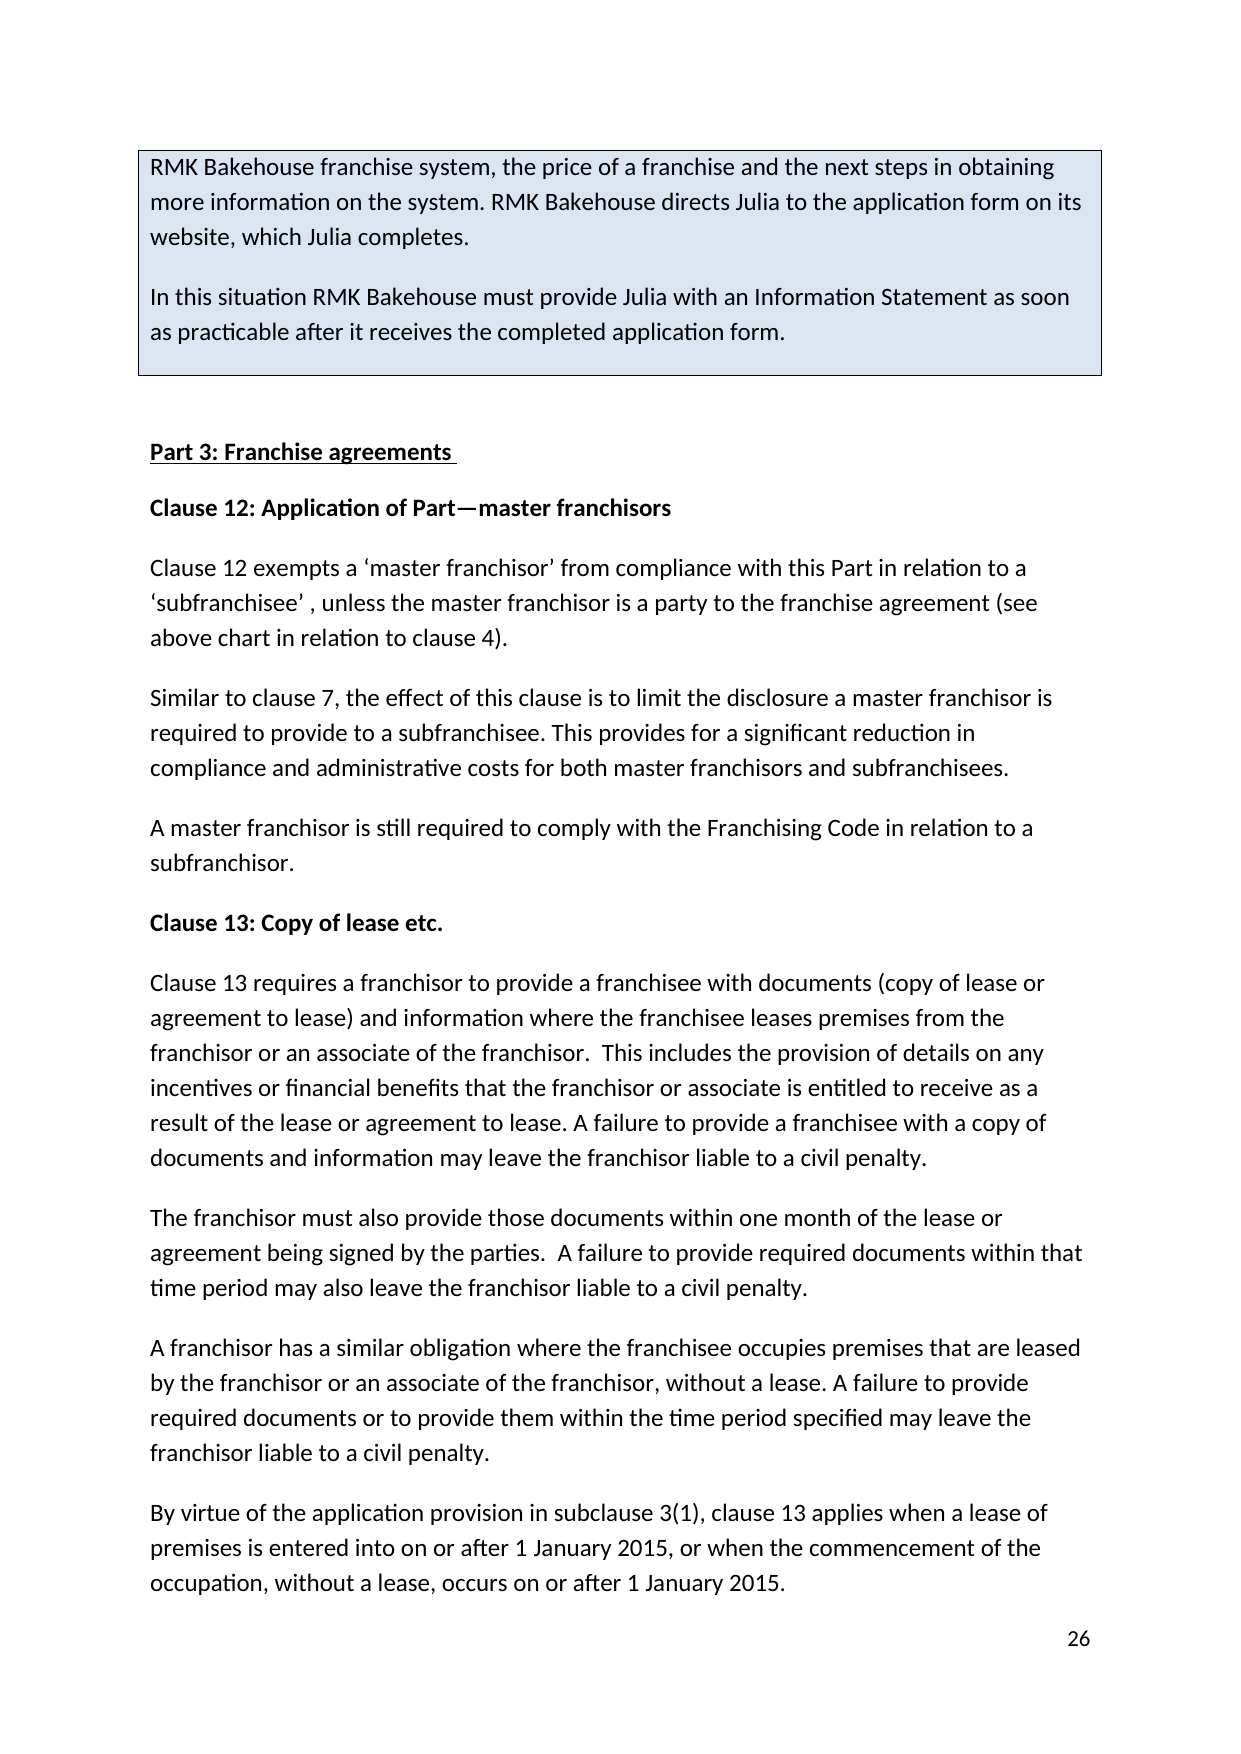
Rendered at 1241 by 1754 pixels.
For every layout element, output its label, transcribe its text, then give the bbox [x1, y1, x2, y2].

text By virtue of the application provision in subclause 3(1), clause 13 applies when a lease of premises is entered into on or after 1 January 2015, or when the commencement of the occupation, without a lease, occurs on or after 1 January 2015. [150, 1497, 1090, 1598]
text Clause 13 requires a franchisor to provide a franchisee with documents (copy of lease or agreement to lease) and information where the franchisee leases premises from the franchisor or an associate of the franchisor. This includes the provision of details on any incentives or financial benefits that the franchisor or associate is entitled to receive as a result of the lease or agreement to lease. A failure to provide a franchisee with a copy of documents and information may leave the franchisor liable to a civil penalty. [150, 967, 1090, 1173]
text Part 3: Franchise agreements [150, 436, 1090, 467]
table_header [139, 151, 1101, 375]
text Clause 12: Application of Part—master franchisors [150, 492, 1081, 523]
text Clause 13: Copy of lease etc. [150, 907, 1090, 938]
text A master franchisor is still required to comply with the Franchising Code in relation to a subfranchisor. [150, 812, 1090, 878]
text A franchisor has a similar obligation where the franchisee occupies premises that are leased by the franchisor or an associate of the franchisor, without a lease. A failure to provide required documents or to provide them within the time period specified may leave the franchisor liable to a civil penalty. [150, 1332, 1090, 1468]
text The franchisor must also provide those documents within one month of the lease or agreement being signed by the parties. A failure to provide required documents within that time period may also leave the franchisor liable to a civil penalty. [150, 1202, 1090, 1303]
text Clause 12 exempts a ‘master franchisor’ from compliance with this Part in relation to a ‘subfranchisee’ , unless the master franchisor is a party to the franchise agreement (see above chart in relation to clause 4). [150, 552, 1081, 653]
text Similar to clause 7, the effect of this clause is to limit the disclosure a master franchisor is required to provide to a subfranchisee. This provides for a significant reduction in compliance and administrative costs for both master franchisors and subfranchisees. [150, 682, 1081, 783]
